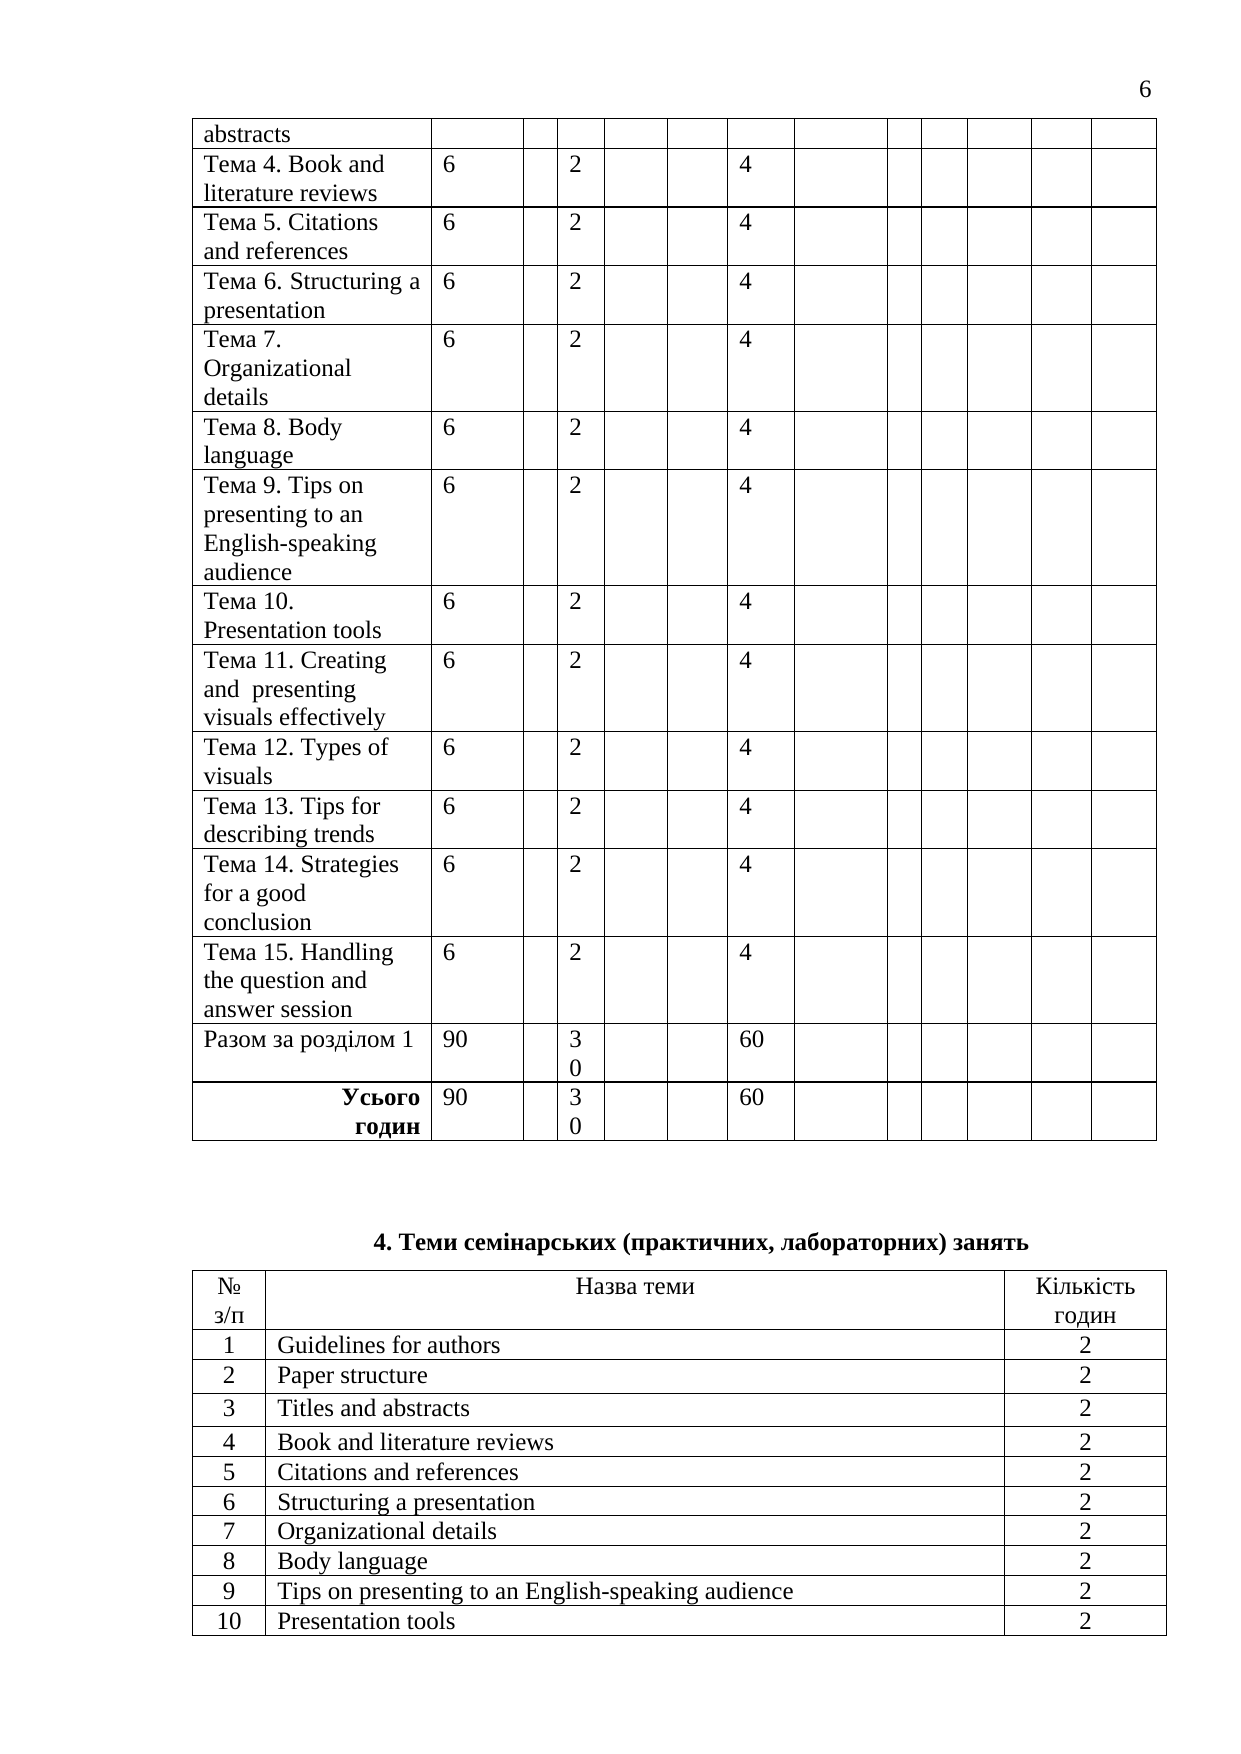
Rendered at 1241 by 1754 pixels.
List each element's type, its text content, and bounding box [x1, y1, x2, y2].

table_cell 6 [432, 791, 523, 848]
table_cell [795, 586, 887, 644]
table_cell [1092, 325, 1156, 411]
table_cell Тема 8. Body language [193, 412, 431, 469]
table_cell Тема 15. Handling the question and answer session [193, 937, 431, 1023]
table_cell Тема 7. Organizational details [193, 325, 431, 411]
table_cell 2 [558, 412, 604, 469]
table_cell 1 [193, 1330, 265, 1359]
table_cell [1092, 412, 1156, 469]
table_cell [888, 645, 921, 731]
table_cell [888, 149, 921, 206]
table_cell 3 [193, 1394, 265, 1426]
table_cell 4 [728, 937, 794, 1023]
table_cell 2 [1005, 1606, 1166, 1634]
table_cell [524, 1083, 557, 1140]
table_cell [524, 849, 557, 936]
table_cell [1032, 412, 1091, 469]
table_cell 7 [193, 1516, 265, 1545]
table_cell [922, 412, 967, 469]
table_cell [968, 1024, 1031, 1081]
table_cell [795, 791, 887, 848]
table_cell [605, 266, 667, 323]
table_cell [888, 1083, 921, 1140]
table_cell [795, 470, 887, 585]
table_cell 2 [558, 937, 604, 1023]
table_cell 2 [1005, 1516, 1166, 1545]
table_cell [968, 937, 1031, 1023]
table_cell [968, 208, 1031, 265]
table_cell 2 [1005, 1330, 1166, 1359]
table_cell 6 [193, 1487, 265, 1515]
table_cell 10 [193, 1606, 265, 1634]
table_cell [1032, 119, 1091, 148]
table_cell Тема 12. Types of visuals [193, 732, 431, 790]
table_cell 6 [432, 208, 523, 265]
table_cell Усього годин [193, 1083, 431, 1140]
table_cell [795, 732, 887, 790]
text 4. Теми семінарських (практичних, лабораторних) занять [177, 1227, 1152, 1256]
table_cell 2 [558, 470, 604, 585]
table_cell 2 [558, 208, 604, 265]
table_cell [968, 266, 1031, 323]
table_cell [968, 412, 1031, 469]
table_cell 2 [558, 732, 604, 790]
table_cell [922, 1083, 967, 1140]
table_cell [968, 849, 1031, 936]
table_cell [795, 849, 887, 936]
table_cell 60 [728, 1083, 794, 1140]
table_cell Тема 5. Citations and references [193, 208, 431, 265]
table_cell 6 [432, 732, 523, 790]
table_cell [1092, 470, 1156, 585]
table_cell Тема 14. Strategies for a good conclusion [193, 849, 431, 936]
table_cell [968, 1083, 1031, 1140]
table_cell [968, 119, 1031, 148]
table_cell 4 [728, 586, 794, 644]
table_cell [1092, 645, 1156, 731]
table_cell 2 [193, 1360, 265, 1392]
table_cell [524, 266, 557, 323]
table_cell [1092, 849, 1156, 936]
table_cell [605, 586, 667, 644]
table_cell [795, 266, 887, 323]
table_cell [668, 1024, 727, 1081]
table_cell [1092, 208, 1156, 265]
table_cell [888, 732, 921, 790]
table_cell [524, 470, 557, 585]
table_cell 2 [1005, 1360, 1166, 1392]
table_cell [668, 325, 727, 411]
table_cell [605, 937, 667, 1023]
table_cell [605, 119, 667, 148]
table_cell [968, 470, 1031, 585]
table_cell [1092, 1024, 1156, 1081]
table_cell [668, 470, 727, 585]
table_cell 90 [432, 1083, 523, 1140]
table_cell [1092, 937, 1156, 1023]
table_cell 4 [728, 208, 794, 265]
table_cell 4 [728, 266, 794, 323]
table_cell [605, 1024, 667, 1081]
table_cell [605, 149, 667, 206]
table_cell [1092, 266, 1156, 323]
table_cell [524, 208, 557, 265]
table_cell [1092, 732, 1156, 790]
table_cell Тема 11. Creating and presenting visuals effectively [193, 645, 431, 731]
table_cell Тема 10. Presentation tools [193, 586, 431, 644]
table_cell [668, 1083, 727, 1140]
table_cell 4 [728, 732, 794, 790]
table_cell 6 [432, 412, 523, 469]
table_cell 2 [558, 586, 604, 644]
table_cell 4 [728, 119, 794, 148]
table_cell [968, 791, 1031, 848]
table_cell [1092, 791, 1156, 848]
table_cell [888, 791, 921, 848]
table_cell Разом за розділом 1 [193, 1024, 431, 1081]
table_cell [524, 325, 557, 411]
table_cell 6 [432, 586, 523, 644]
table_cell Citations and references [266, 1457, 1004, 1486]
table_cell [1032, 937, 1091, 1023]
table_cell [888, 849, 921, 936]
table_cell [668, 149, 727, 206]
table_cell 30 [558, 1024, 604, 1081]
table_cell 2 [1005, 1546, 1166, 1575]
table_cell Тема 4. Book and literature reviews [193, 149, 431, 206]
table_cell 2 [1005, 1487, 1166, 1515]
table_cell [968, 732, 1031, 790]
table_cell [968, 149, 1031, 206]
table_cell [922, 470, 967, 585]
table_cell [1032, 645, 1091, 731]
table_cell [888, 208, 921, 265]
table_cell [1032, 1024, 1091, 1081]
table_cell [1032, 208, 1091, 265]
table_cell Tips on presenting to an English-speaking audience [266, 1576, 1004, 1605]
table_cell [922, 1024, 967, 1081]
table_cell [795, 645, 887, 731]
table_cell [668, 266, 727, 323]
table_cell [922, 937, 967, 1023]
table_cell [668, 208, 727, 265]
table_cell Guidelines for authors [266, 1330, 1004, 1359]
table_cell Body language [266, 1546, 1004, 1575]
table_cell 2 [558, 645, 604, 731]
table_cell [524, 791, 557, 848]
table_cell Presentation tools [266, 1606, 1004, 1634]
table_cell [605, 1083, 667, 1140]
table_cell 8 [193, 1546, 265, 1575]
table_cell [605, 412, 667, 469]
table_cell [524, 412, 557, 469]
table_cell [605, 325, 667, 411]
table_cell [922, 208, 967, 265]
table_cell Тема 6. Structuring a presentation [193, 266, 431, 323]
table_cell 2 [558, 791, 604, 848]
table_cell [605, 849, 667, 936]
table_cell [605, 208, 667, 265]
table_cell 2 [558, 849, 604, 936]
table_cell 4 [728, 849, 794, 936]
table_cell 5 [193, 1457, 265, 1486]
table_cell [524, 645, 557, 731]
table_cell [795, 208, 887, 265]
table_cell [888, 119, 921, 148]
table_cell 6 [432, 849, 523, 936]
table_cell 6 [432, 645, 523, 731]
table_cell [795, 325, 887, 411]
table_cell [922, 325, 967, 411]
table_cell [1032, 149, 1091, 206]
table_cell [1092, 586, 1156, 644]
table_cell [1032, 325, 1091, 411]
table_cell 4 [728, 791, 794, 848]
table_cell 2 [558, 266, 604, 323]
table_cell [605, 470, 667, 585]
table_cell [668, 119, 727, 148]
table_cell [922, 849, 967, 936]
table_cell [795, 1024, 887, 1081]
table_cell [1032, 849, 1091, 936]
table_cell 2 [558, 325, 604, 411]
table_cell [922, 791, 967, 848]
table_cell [668, 586, 727, 644]
table_cell [795, 149, 887, 206]
table_cell [605, 791, 667, 848]
table_cell [922, 732, 967, 790]
table_cell [968, 325, 1031, 411]
table_cell 60 [728, 1024, 794, 1081]
table_cell 2 [1005, 1427, 1166, 1456]
table_cell 4 [193, 1427, 265, 1456]
table_cell Тема 9. Tips on presenting to an English-speaking audience [193, 470, 431, 585]
table_cell [668, 937, 727, 1023]
table_cell 6 [432, 149, 523, 206]
table_cell 2 [558, 149, 604, 206]
table_cell [888, 325, 921, 411]
table_header Назва теми [266, 1271, 1004, 1329]
table_cell 2 [1005, 1394, 1166, 1426]
table_cell 30 [558, 1083, 604, 1140]
table_cell 6 [432, 325, 523, 411]
table_cell 6 [432, 119, 523, 148]
table_cell 90 [432, 1024, 523, 1081]
table_cell Paper structure [266, 1360, 1004, 1392]
table_cell 6 [432, 937, 523, 1023]
table_header № з/п [193, 1271, 265, 1329]
table_cell [668, 849, 727, 936]
table_cell [795, 412, 887, 469]
table_cell [524, 1024, 557, 1081]
table_header Кількість годин [1005, 1271, 1166, 1329]
table_cell [795, 1083, 887, 1140]
table_cell [888, 586, 921, 644]
table_cell [1032, 470, 1091, 585]
table_cell 2 [1005, 1576, 1166, 1605]
table_cell 4 [728, 412, 794, 469]
table_cell 9 [193, 1576, 265, 1605]
table_cell [524, 149, 557, 206]
table_cell 4 [728, 645, 794, 731]
table_cell Organizational details [266, 1516, 1004, 1545]
table_cell [795, 119, 887, 148]
table_cell [922, 119, 967, 148]
table_cell [524, 119, 557, 148]
table_cell [968, 645, 1031, 731]
table_cell [668, 791, 727, 848]
table_cell 2 [558, 119, 604, 148]
table_cell [1032, 732, 1091, 790]
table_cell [193, 119, 431, 148]
table_cell [795, 937, 887, 1023]
table_cell 6 [432, 470, 523, 585]
table_cell [1092, 119, 1156, 148]
table_cell [524, 586, 557, 644]
table_cell 4 [728, 149, 794, 206]
table_cell [524, 732, 557, 790]
table_cell [888, 1024, 921, 1081]
table_cell [888, 470, 921, 585]
table_cell [1032, 1083, 1091, 1140]
table_cell [524, 937, 557, 1023]
table_cell 6 [432, 266, 523, 323]
table_cell Тема 13. Tips for describing trends [193, 791, 431, 848]
table_cell [922, 149, 967, 206]
table_cell [968, 586, 1031, 644]
table_cell [1092, 149, 1156, 206]
table_cell 4 [728, 325, 794, 411]
table_cell [922, 266, 967, 323]
table_cell [605, 732, 667, 790]
table_cell [922, 586, 967, 644]
table_cell [922, 645, 967, 731]
table_cell [888, 266, 921, 323]
table_cell Structuring a presentation [266, 1487, 1004, 1515]
table_cell [605, 645, 667, 731]
table_cell [1032, 586, 1091, 644]
table_cell [1032, 791, 1091, 848]
table_cell [668, 645, 727, 731]
table_cell [668, 732, 727, 790]
table_cell Book and literature reviews [266, 1427, 1004, 1456]
table_cell [1032, 266, 1091, 323]
table_cell [668, 412, 727, 469]
table_cell 2 [1005, 1457, 1166, 1486]
table_cell 4 [728, 470, 794, 585]
table_cell [1092, 1083, 1156, 1140]
table_cell Titles and abstracts [266, 1394, 1004, 1426]
table_cell [888, 412, 921, 469]
table_cell [888, 937, 921, 1023]
